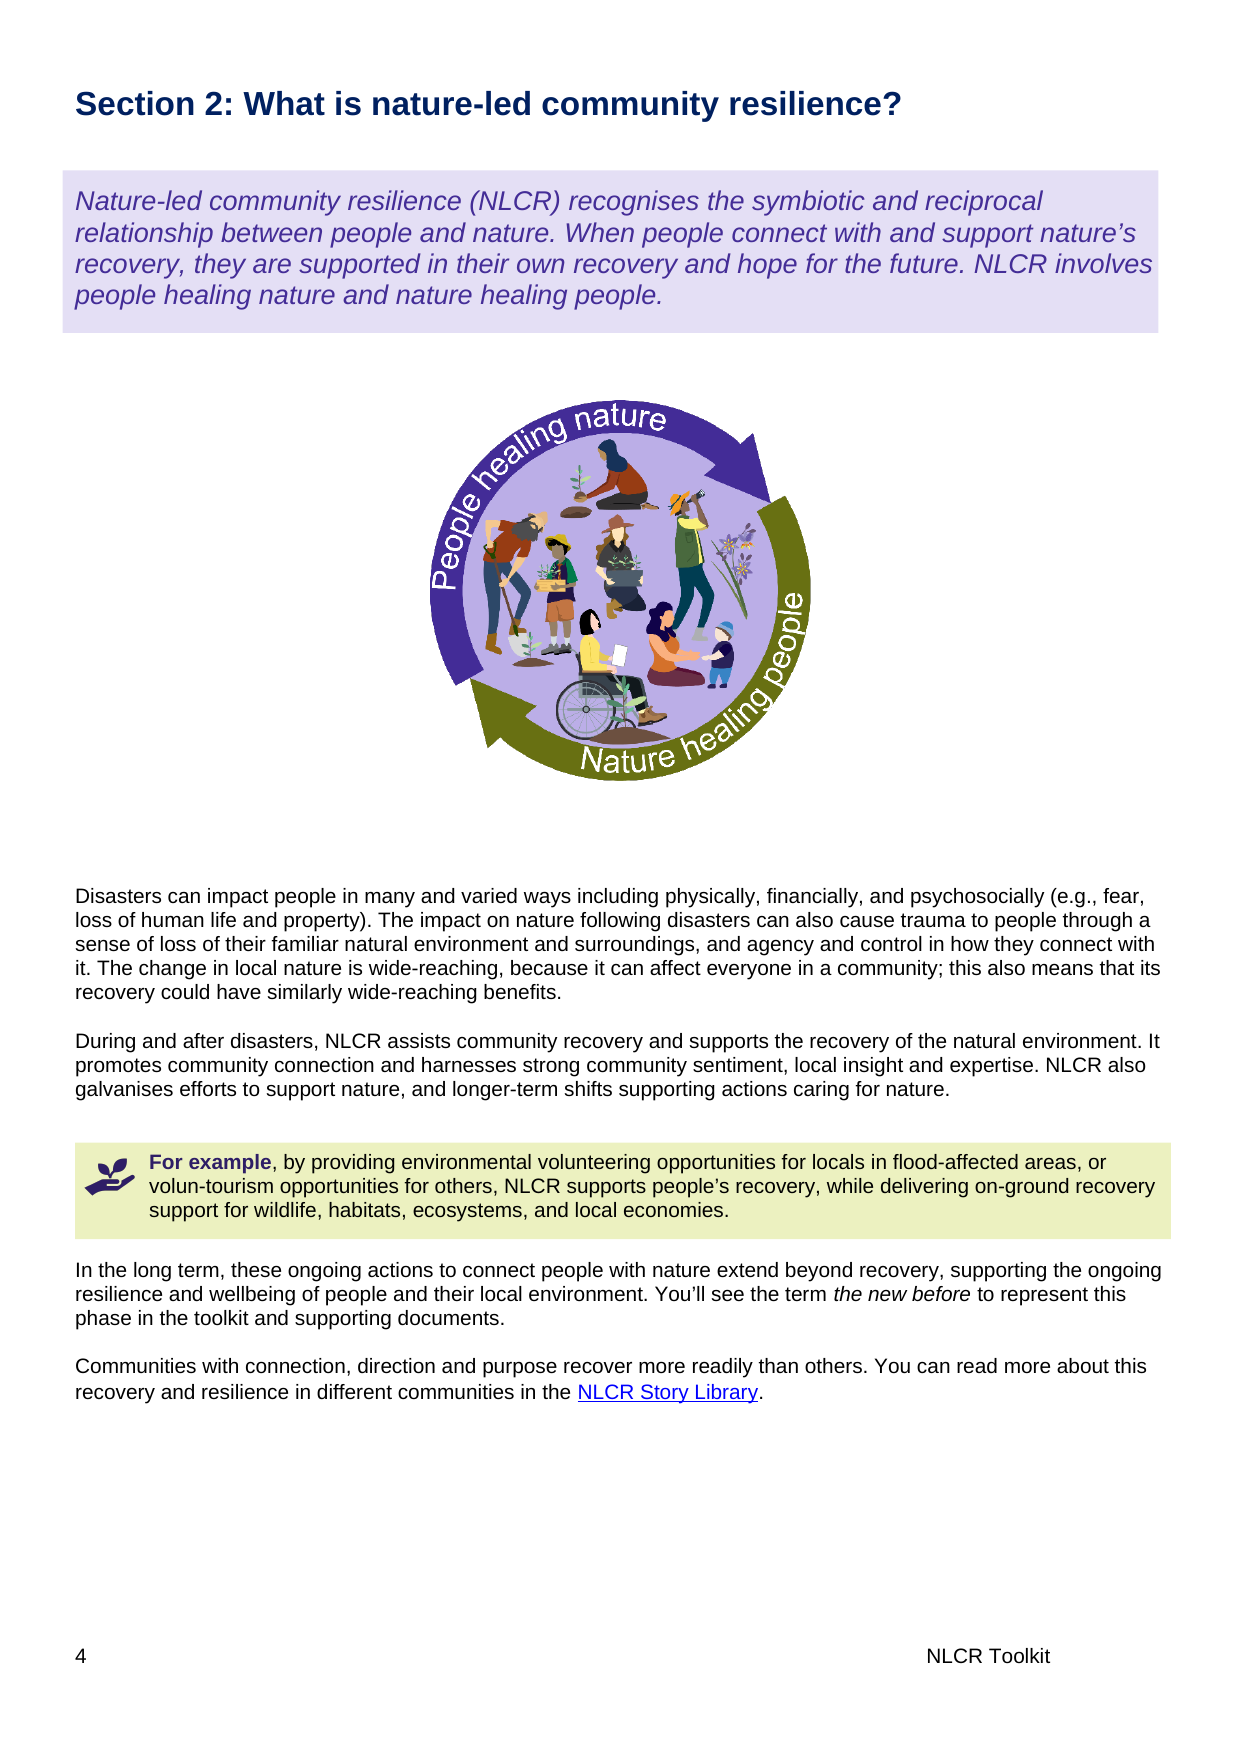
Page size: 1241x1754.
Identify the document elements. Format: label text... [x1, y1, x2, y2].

text For example, by providing environmental volunteering opportunities for locals in flood-affected areas, or volun-tourism opportunities for others, NLCR supports people’s recovery, while delivering on-ground recovery support for wildlife, habitats, ecosystems, and local economies. [149, 1150, 1165, 1222]
picture [404, 384, 836, 811]
text Communities with connection, direction and purpose recover more readily than others. You can read more about this recovery and resilience in different communities in the NLCR Story Library. [75, 1354, 1165, 1404]
picture [82, 1150, 137, 1204]
text Disasters can impact people in many and varied ways including physically, financially, and psychosocially (e.g., fear, loss of human life and property). The impact on nature following disasters can also cause trauma to people through a sense of loss of their familiar natural environment and surroundings, and agency and control in how they connect with it. The change in local nature is wide-reaching, because it can affect everyone in a community; this also means that its recovery could have similarly wide-reaching benefits. [75, 884, 1165, 1004]
text During and after disasters, NLCR assists community recovery and supports the recovery of the natural environment. It promotes community connection and harnesses strong community sentiment, local insight and expertise. NLCR also galvanises efforts to support nature, and longer-term shifts supporting actions caring for nature. [75, 1029, 1165, 1101]
text Nature-led community resilience (NLCR) recognises the symbiotic and reciprocal relationship between people and nature. When people connect with and support nature’s recovery, they are supported in their own recovery and hope for the future. NLCR involves people healing nature and nature healing people. [75, 185, 1165, 310]
subtitle Section 2: What is nature-led community resilience? [75, 75, 1165, 123]
text In the long term, these ongoing actions to connect people with nature extend beyond recovery, supporting the ongoing resilience and wellbeing of people and their local environment. You’ll see the term the new before to represent this phase in the toolkit and supporting documents. [75, 1258, 1165, 1330]
